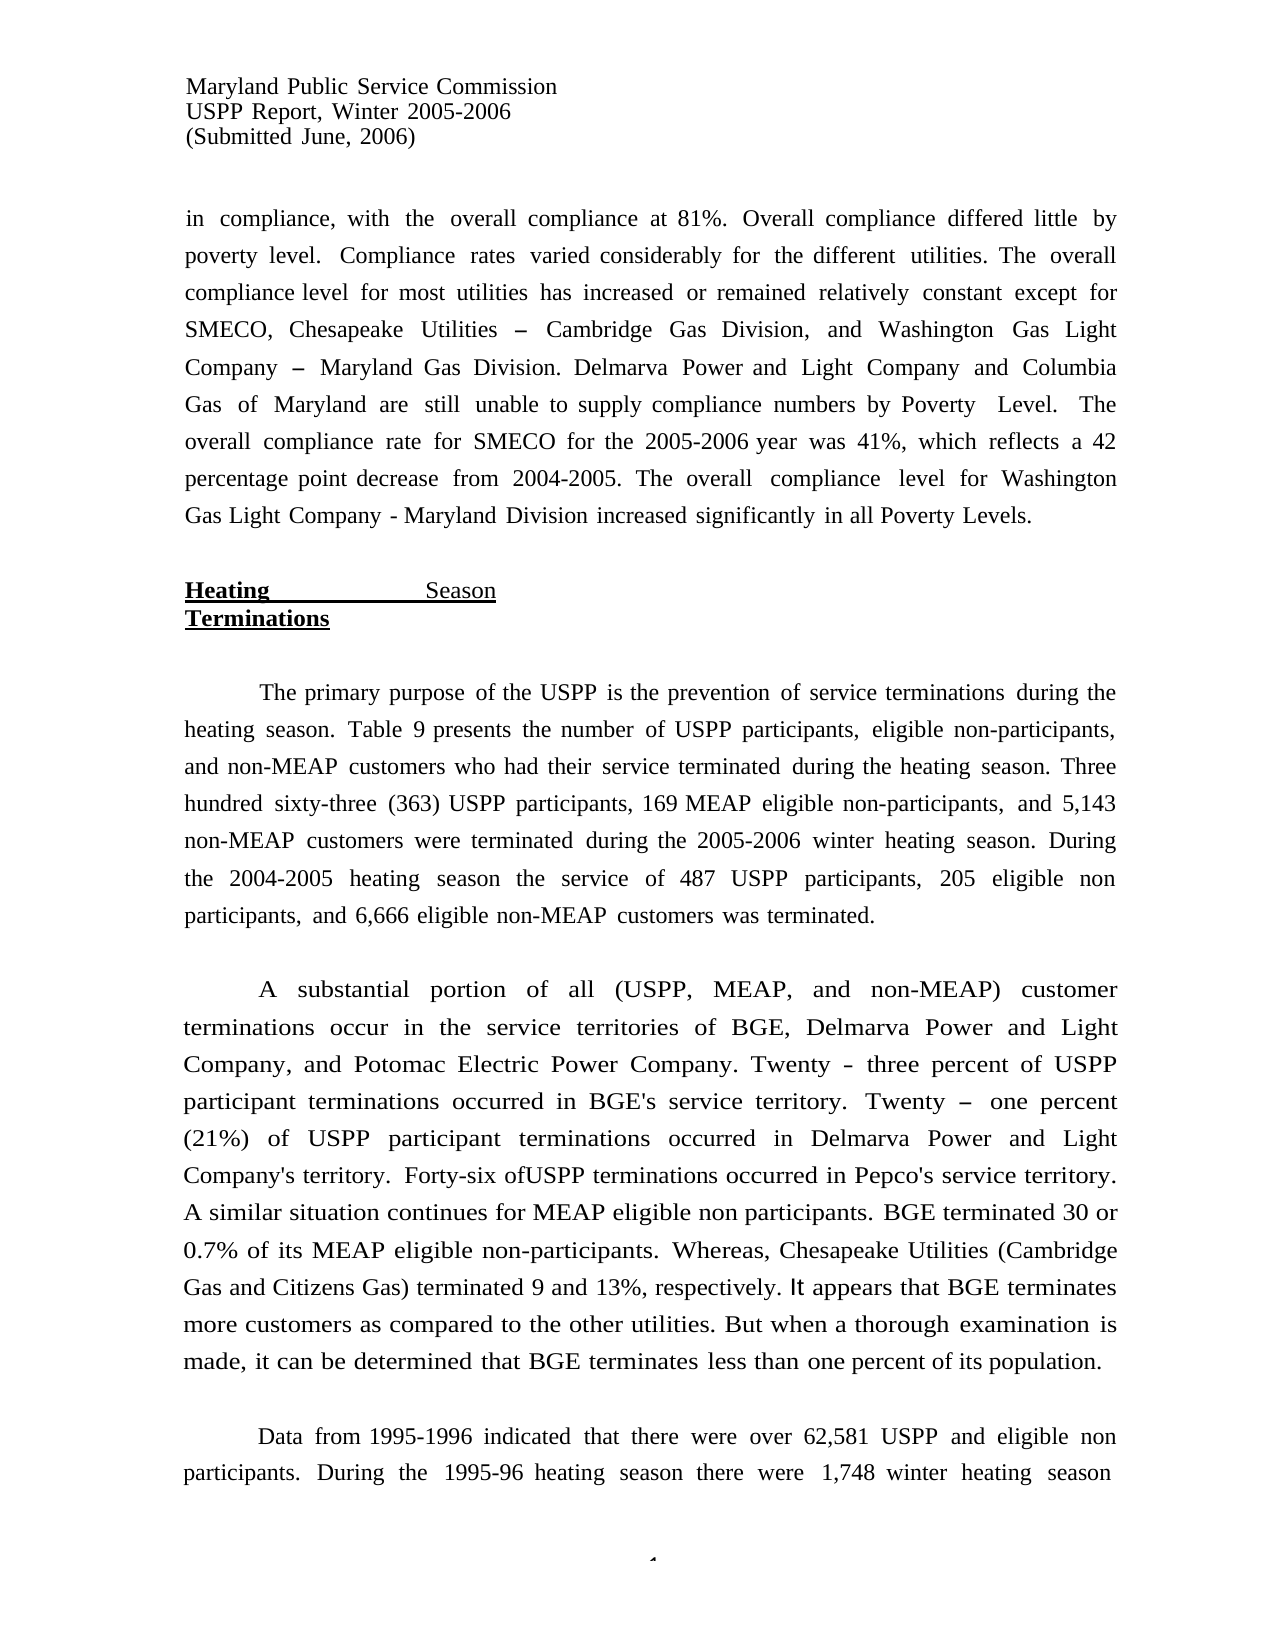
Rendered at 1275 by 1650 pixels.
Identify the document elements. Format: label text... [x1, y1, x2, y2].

text Heating Season Terminations [184, 601, 496, 631]
text The primary purpose of the USPP is the prevention of service terminations during the heating season. Table 9 presents the number of USPP participants, eligible non-participants, and non-MEAP customers who had their service terminated during the heating season. Three hundred sixty-three (363) USPP participants, 169 MEAP eligible non-participants, and 5,143 non-MEAP customers were terminated during the 2005-2006 winter heating season. During the 2004-2005 heating season the service of 487 USPP participants, 205 eligible non­ participants, and 6,666 eligible non-MEAP customers was terminated. [184, 678, 1116, 928]
text in compliance, with the overall compliance at 81%. Overall compliance differed little by poverty level. Compliance rates varied considerably for the different utilities. The overall compliance level for most utilities has increased or remained relatively constant except for SMECO, Chesapeake Utilities - Cambridge Gas Division, and Washington Gas Light Company - Maryland Gas Division. Delmarva Power and Light Company and Columbia Gas of Maryland are still unable to supply compliance numbers by Poverty Level. The overall compliance rate for SMECO for the 2005-2006 year was 41%, which reflects a 42 percentage point decrease from 2004-2005. The overall compliance level for Washington Gas Light Company - Maryland Division increased significantly in all Poverty Levels. [184, 204, 1117, 529]
text Data from 1995-1996 indicated that there were over 62,581 USPP and eligible non­ participants. During the 1995-96 heating season there were 1,748 winter heating season [183, 1422, 1117, 1486]
text A substantial portion of all (USPP, MEAP, and non-MEAP) customer terminations occur in the service territories of BGE, Delmarva Power and Light Company, and Potomac Electric Power Company. Twenty - three percent of USPP participant terminations occurred in BGE's service territory. Twenty - one percent (21%) of USPP participant terminations occurred in Delmarva Power and Light Company's territory. Forty-six ofUSPP terminations occurred in Pepco's service territory. A similar situation continues for MEAP eligible non­ participants. BGE terminated 30 or 0.7% of its MEAP eligible non-participants. Whereas, Chesapeake Utilities (Cambridge Gas and Citizens Gas) terminated 9 and 13%, respectively. It appears that BGE terminates more customers as compared to the other utilities. But when a thorough examination is made, it can be determined that BGE terminates less than one percent of its population. [183, 975, 1118, 1375]
text Heating Season Terminations [184, 576, 496, 600]
